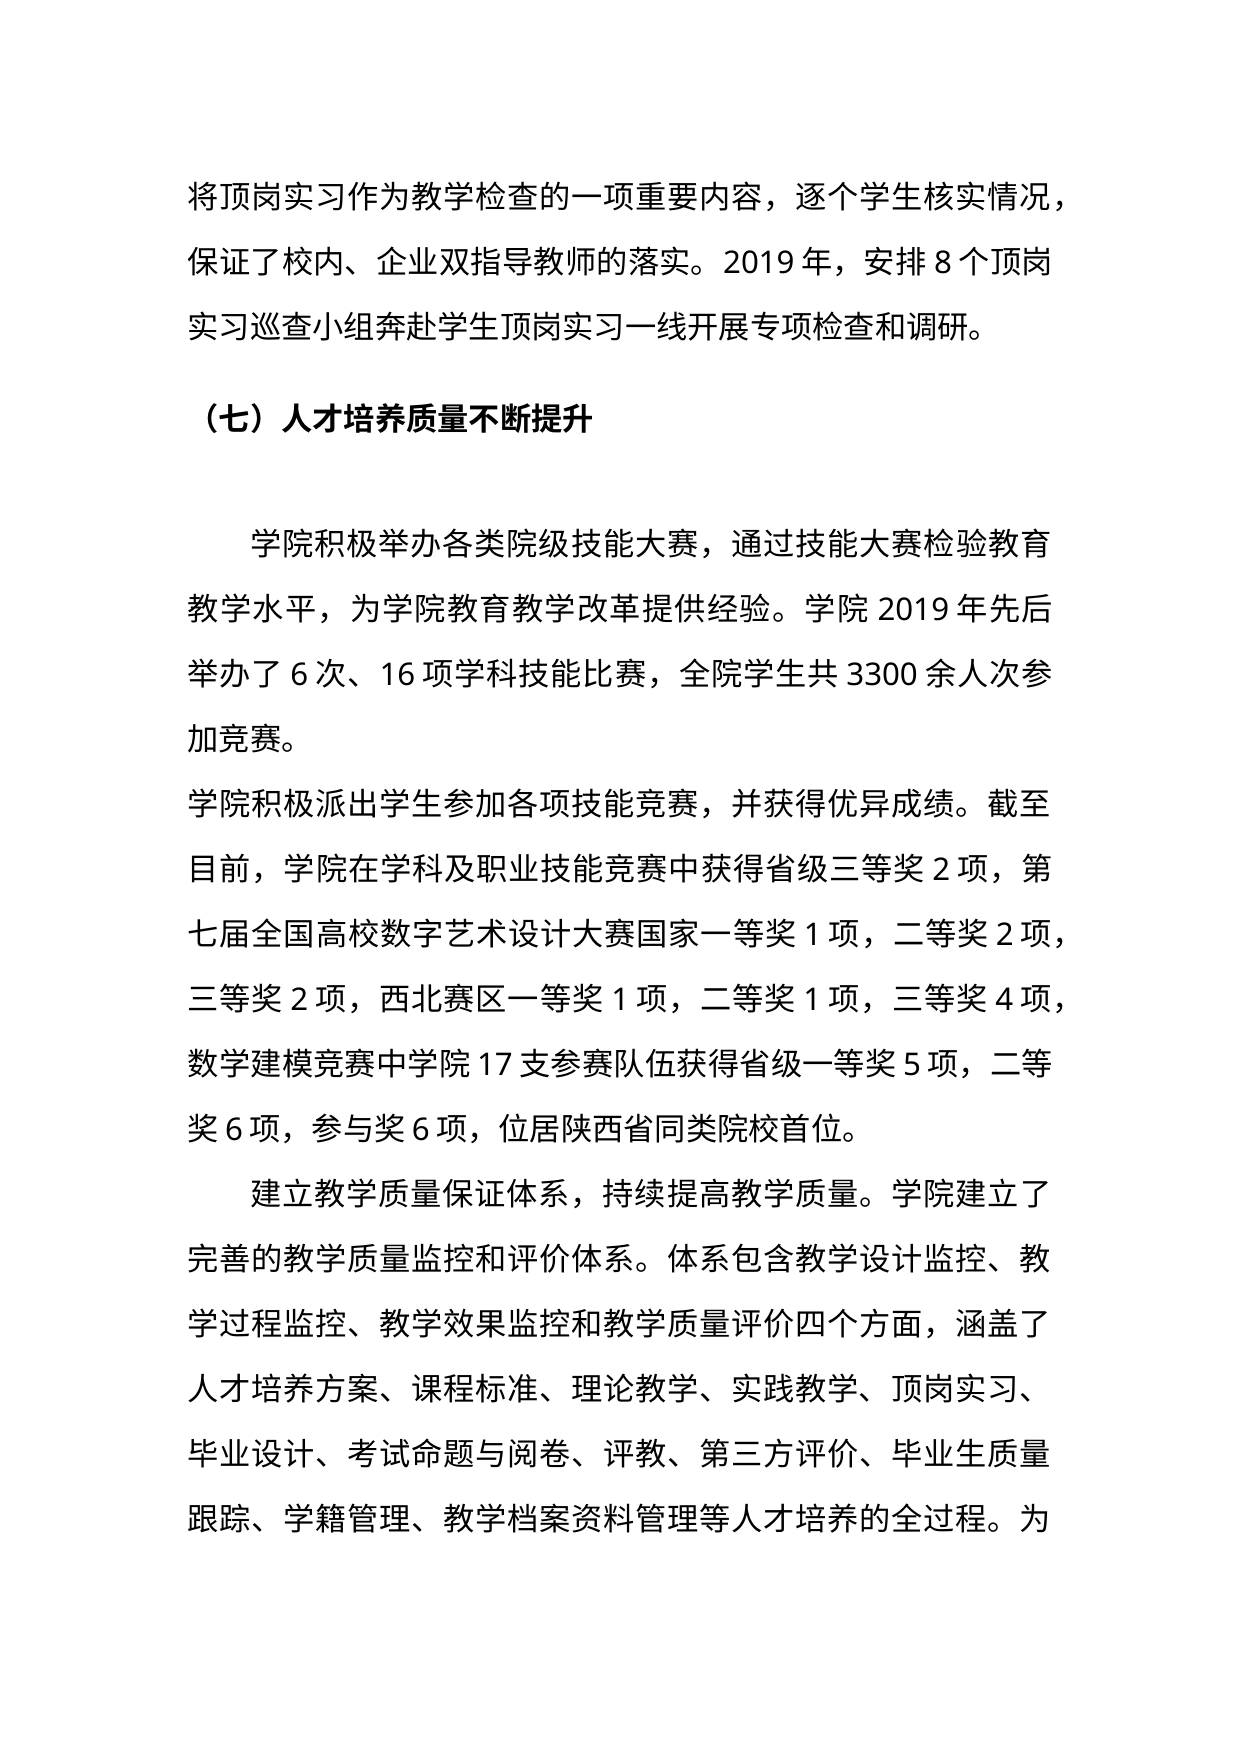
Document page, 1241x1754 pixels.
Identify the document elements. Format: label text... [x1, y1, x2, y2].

subtitle （七）人才培养质量不断提升 [187, 384, 1053, 449]
text 学院积极举办各类院级技能大赛，通过技能大赛检验教育教学水平，为学院教育教学改革提供经验。学院2019年先后举办了6次、16项学科技能比赛，全院学生共3300余人次参加竞赛。 [187, 509, 1053, 769]
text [187, 1159, 1053, 1549]
text 学院积极派出学生参加各项技能竞赛，并获得优异成绩。截至目前，学院在学科及职业技能竞赛中获得省级三等奖2项，第七届全国高校数字艺术设计大赛国家一等奖1项，二等奖2项，三等奖2项，西北赛区一等奖1项，二等奖1项，三等奖4项，数学建模竞赛中学院17支参赛队伍获得省级一等奖5项，二等奖6项，参与奖6项，位居陕西省同类院校首位。 [187, 769, 1053, 1159]
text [187, 162, 1053, 357]
